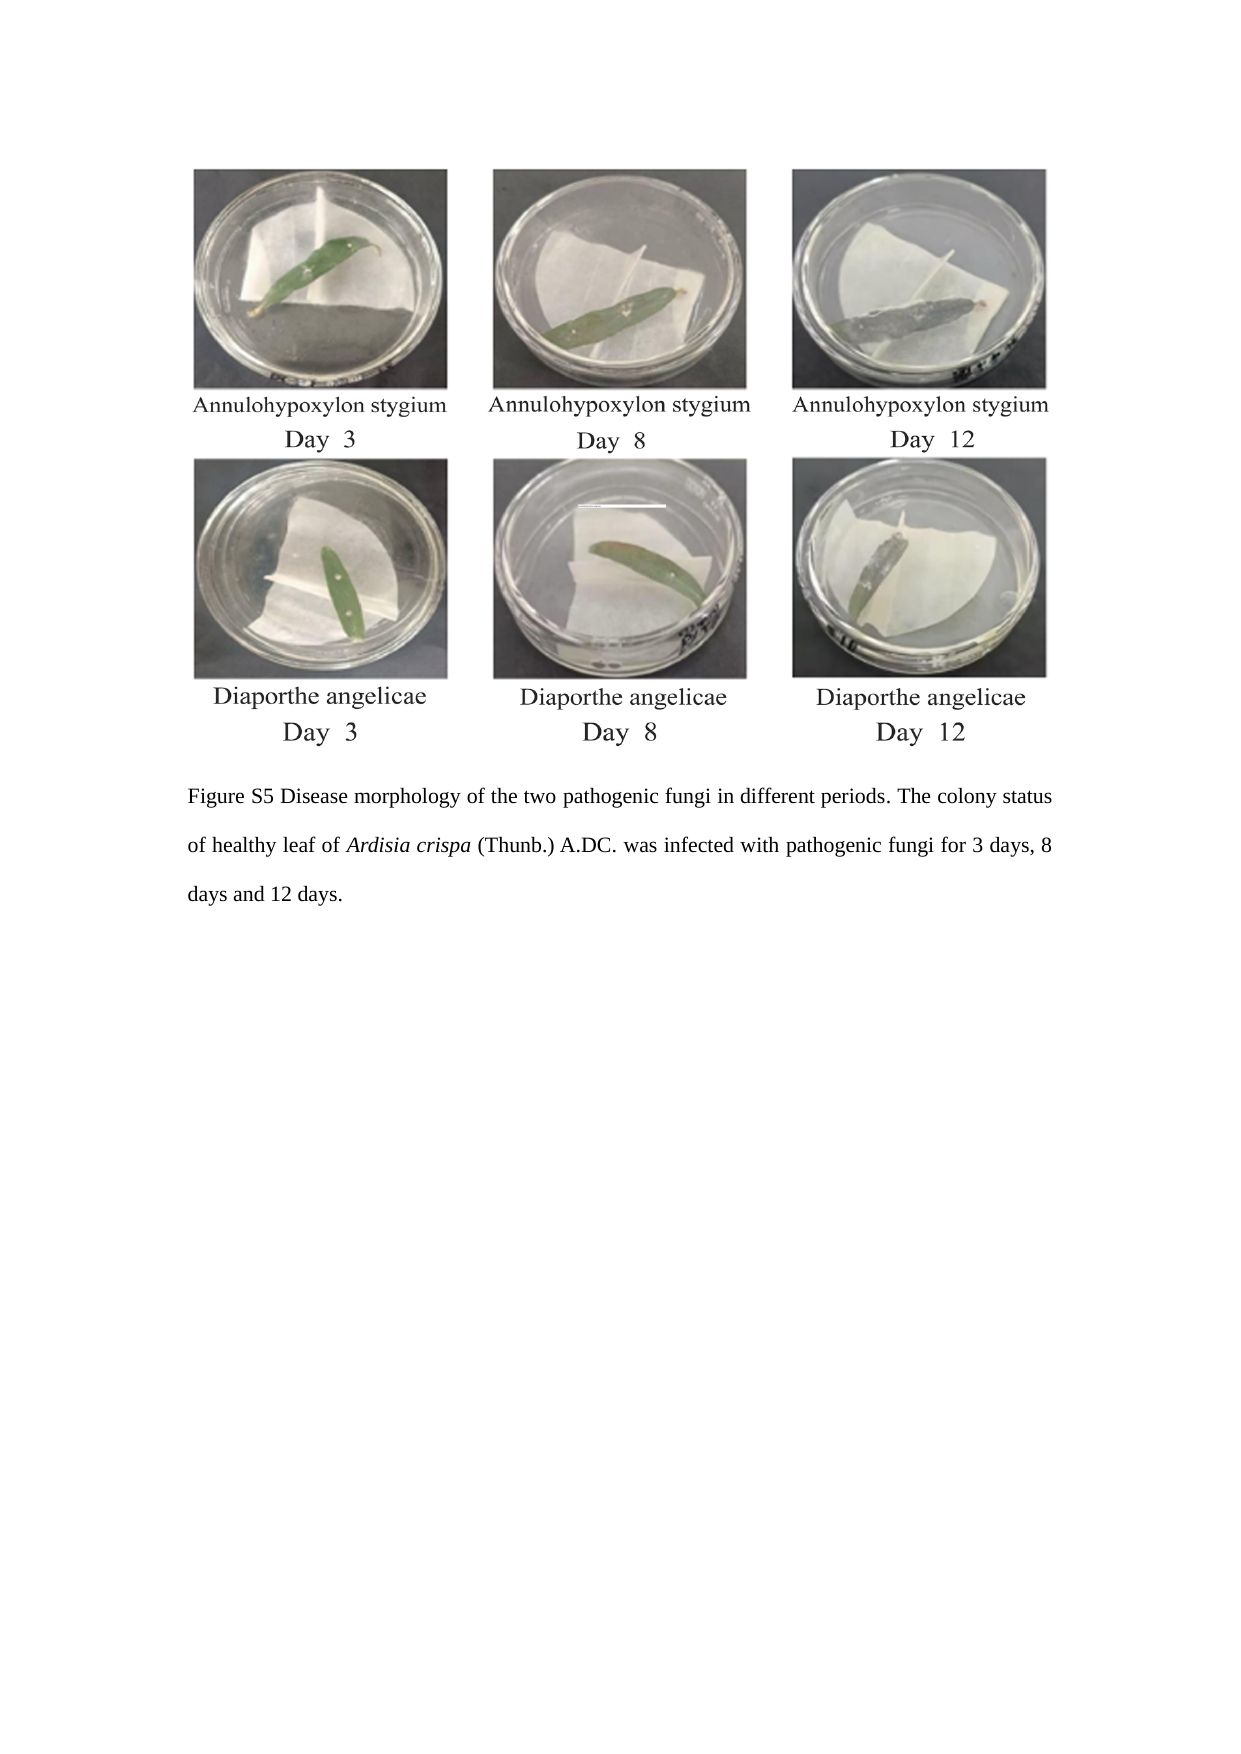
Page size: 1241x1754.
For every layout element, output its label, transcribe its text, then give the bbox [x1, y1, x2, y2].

text Figure S5 Disease morphology of the two pathogenic fungi in different periods. The colony status of healthy leaf of Ardisia crispa (Thunb.) A.DC. was infected with pathogenic fungi for 3 days, 8 days and 12 days. [187, 779, 1053, 909]
picture [187, 162, 1053, 751]
